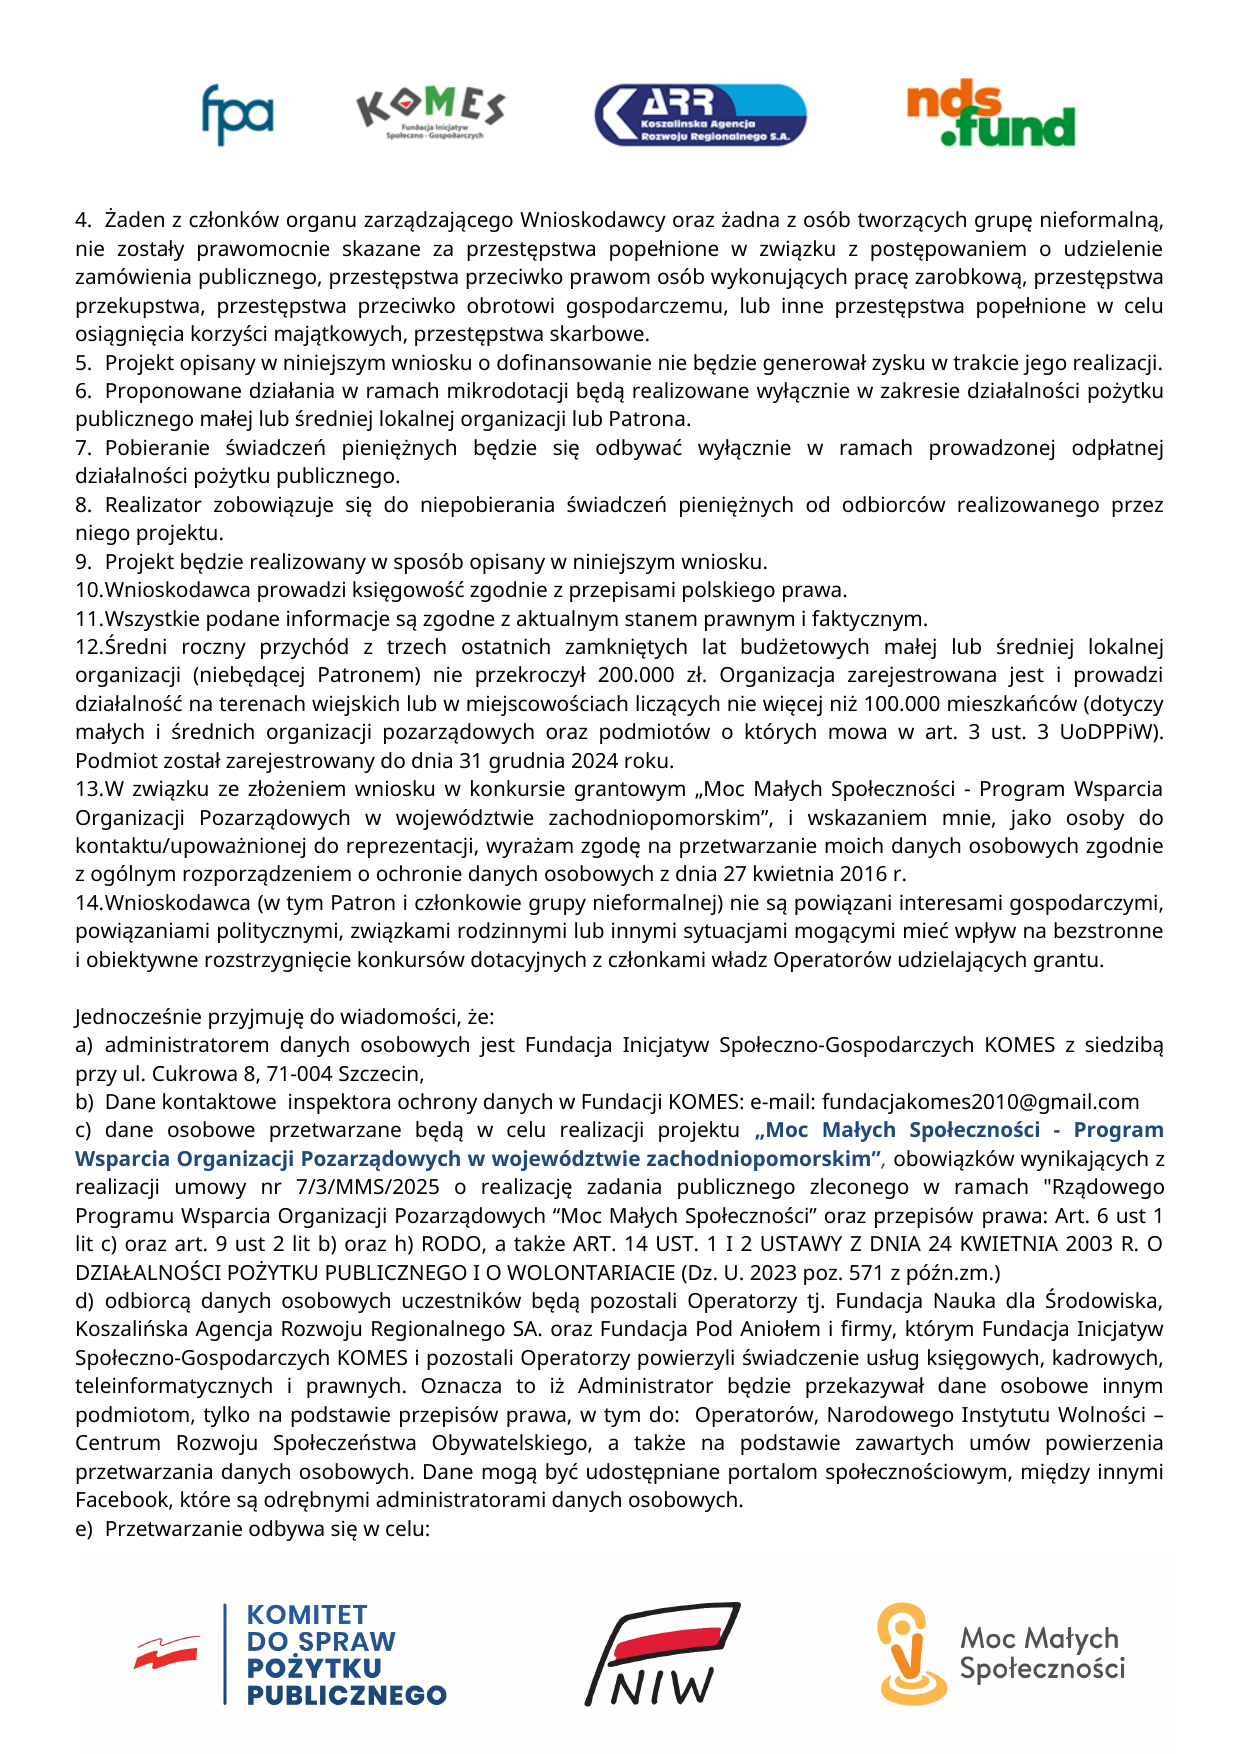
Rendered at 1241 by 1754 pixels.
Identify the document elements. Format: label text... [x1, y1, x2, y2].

list Projekt będzie realizowany w sposób opisany w niniejszym wniosku. [75, 547, 1165, 575]
list Wnioskodawca (w tym Patron i członkowie grupy nieformalnej) nie są powiązani interesami gospodarczymi, powiązaniami politycznymi, związkami rodzinnymi lub innymi sytuacjami mogącymi mieć wpływ na bezstronne i obiektywne rozstrzygnięcie konkursów dotacyjnych z członkami władz Operatorów udzielających grantu. [75, 888, 1165, 973]
list odbiorcą danych osobowych uczestników będą pozostali Operatorzy tj. Fundacja Nauka dla Środowiska, Koszalińska Agencja Rozwoju Regionalnego SA. oraz Fundacja Pod Aniołem i firmy, którym Fundacja Inicjatyw Społeczno-Gospodarczych KOMES i pozostali Operatorzy powierzyli świadczenie usług księgowych, kadrowych, teleinformatycznych i prawnych. Oznacza to iż Administrator będzie przekazywał dane osobowe innym podmiotom, tylko na podstawie przepisów prawa, w tym do: Operatorów, Narodowego Instytutu Wolności – Centrum Rozwoju Społeczeństwa Obywatelskiego, a także na podstawie zawartych umów powierzenia przetwarzania danych osobowych. Dane mogą być udostępniane portalom społecznościowym, między innymi Facebook, które są odrębnymi administratorami danych osobowych. [75, 1286, 1165, 1514]
list Realizator zobowiązuje się do niepobierania świadczeń pieniężnych od odbiorców realizowanego przez niego projektu. [75, 490, 1165, 547]
list Żaden z członków organu zarządzającego Wnioskodawcy oraz żadna z osób tworzących grupę nieformalną, nie zostały prawomocnie skazane za przestępstwa popełnione w związku z postępowaniem o udzielenie zamówienia publicznego, przestępstwa przeciwko prawom osób wykonujących pracę zarobkową, przestępstwa przekupstwa, przestępstwa przeciwko obrotowi gospodarczemu, lub inne przestępstwa popełnione w celu osiągnięcia korzyści majątkowych, przestępstwa skarbowe. [75, 206, 1165, 348]
list Wnioskodawca prowadzi księgowość zgodnie z przepisami polskiego prawa. [75, 575, 1165, 604]
list W związku ze złożeniem wniosku w konkursie grantowym „Moc Małych Społeczności - Program Wsparcia Organizacji Pozarządowych w województwie zachodniopomorskim”, i wskazaniem mnie, jako osoby do kontaktu/upoważnionej do reprezentacji, wyrażam zgodę na przetwarzanie moich danych osobowych zgodnie z ogólnym rozporządzeniem o ochronie danych osobowych z dnia 27 kwietnia 2016 r. [75, 774, 1165, 888]
list Przetwarzanie odbywa się w celu: [75, 1514, 1165, 1542]
list dane osobowe przetwarzane będą w celu realizacji projektu „Moc Małych Społeczności - Program Wsparcia Organizacji Pozarządowych w województwie zachodniopomorskim”, obowiązków wynikających z realizacji umowy nr 7/3/MMS/2025 o realizację zadania publicznego zleconego w ramach "Rządowego Programu Wsparcia Organizacji Pozarządowych “Moc Małych Społeczności” oraz przepisów prawa: Art. 6 ust 1 lit c) oraz art. 9 ust 2 lit b) oraz h) RODO, a także ART. 14 UST. 1 I 2 USTAWY Z DNIA 24 KWIETNIA 2003 R. O DZIAŁALNOŚCI POŻYTKU PUBLICZNEGO I O WOLONTARIACIE (Dz. U. 2023 poz. 571 z późn.zm.) [75, 1116, 1165, 1286]
picture [83, 1554, 1175, 1754]
list administratorem danych osobowych jest Fundacja Inicjatyw Społeczno-Gospodarczych KOMES z siedzibą przy ul. Cukrowa 8, 71-004 Szczecin, [75, 1030, 1165, 1087]
list Dane kontaktowe inspektora ochrony danych w Fundacji KOMES: e-mail: fundacjakomes2010@gmail.com [75, 1087, 1165, 1116]
text Jednocześnie przyjmuję do wiadomości, że: [75, 1002, 1165, 1030]
list Pobieranie świadczeń pieniężnych będzie się odbywać wyłącznie w ramach prowadzonej odpłatnej działalności pożytku publicznego. [75, 433, 1165, 490]
list Średni roczny przychód z trzech ostatnich zamkniętych lat budżetowych małej lub średniej lokalnej organizacji (niebędącej Patronem) nie przekroczył 200.000 zł. Organizacja zarejestrowana jest i prowadzi działalność na terenach wiejskich lub w miejscowościach liczących nie więcej niż 100.000 mieszkańców (dotyczy małych i średnich organizacji pozarządowych oraz podmiotów o których mowa w art. 3 ust. 3 UoDPPiW). Podmiot został zarejestrowany do dnia 31 grudnia 2024 roku. [75, 632, 1165, 774]
list Wszystkie podane informacje są zgodne z aktualnym stanem prawnym i faktycznym. [75, 604, 1165, 632]
list Proponowane działania w ramach mikrodotacji będą realizowane wyłącznie w zakresie działalności pożytku publicznego małej lub średniej lokalnej organizacji lub Patrona. [75, 376, 1165, 433]
list Projekt opisany w niniejszym wniosku o dofinansowanie nie będzie generował zysku w trakcie jego realizacji. [75, 348, 1165, 376]
picture [142, 15, 1098, 178]
